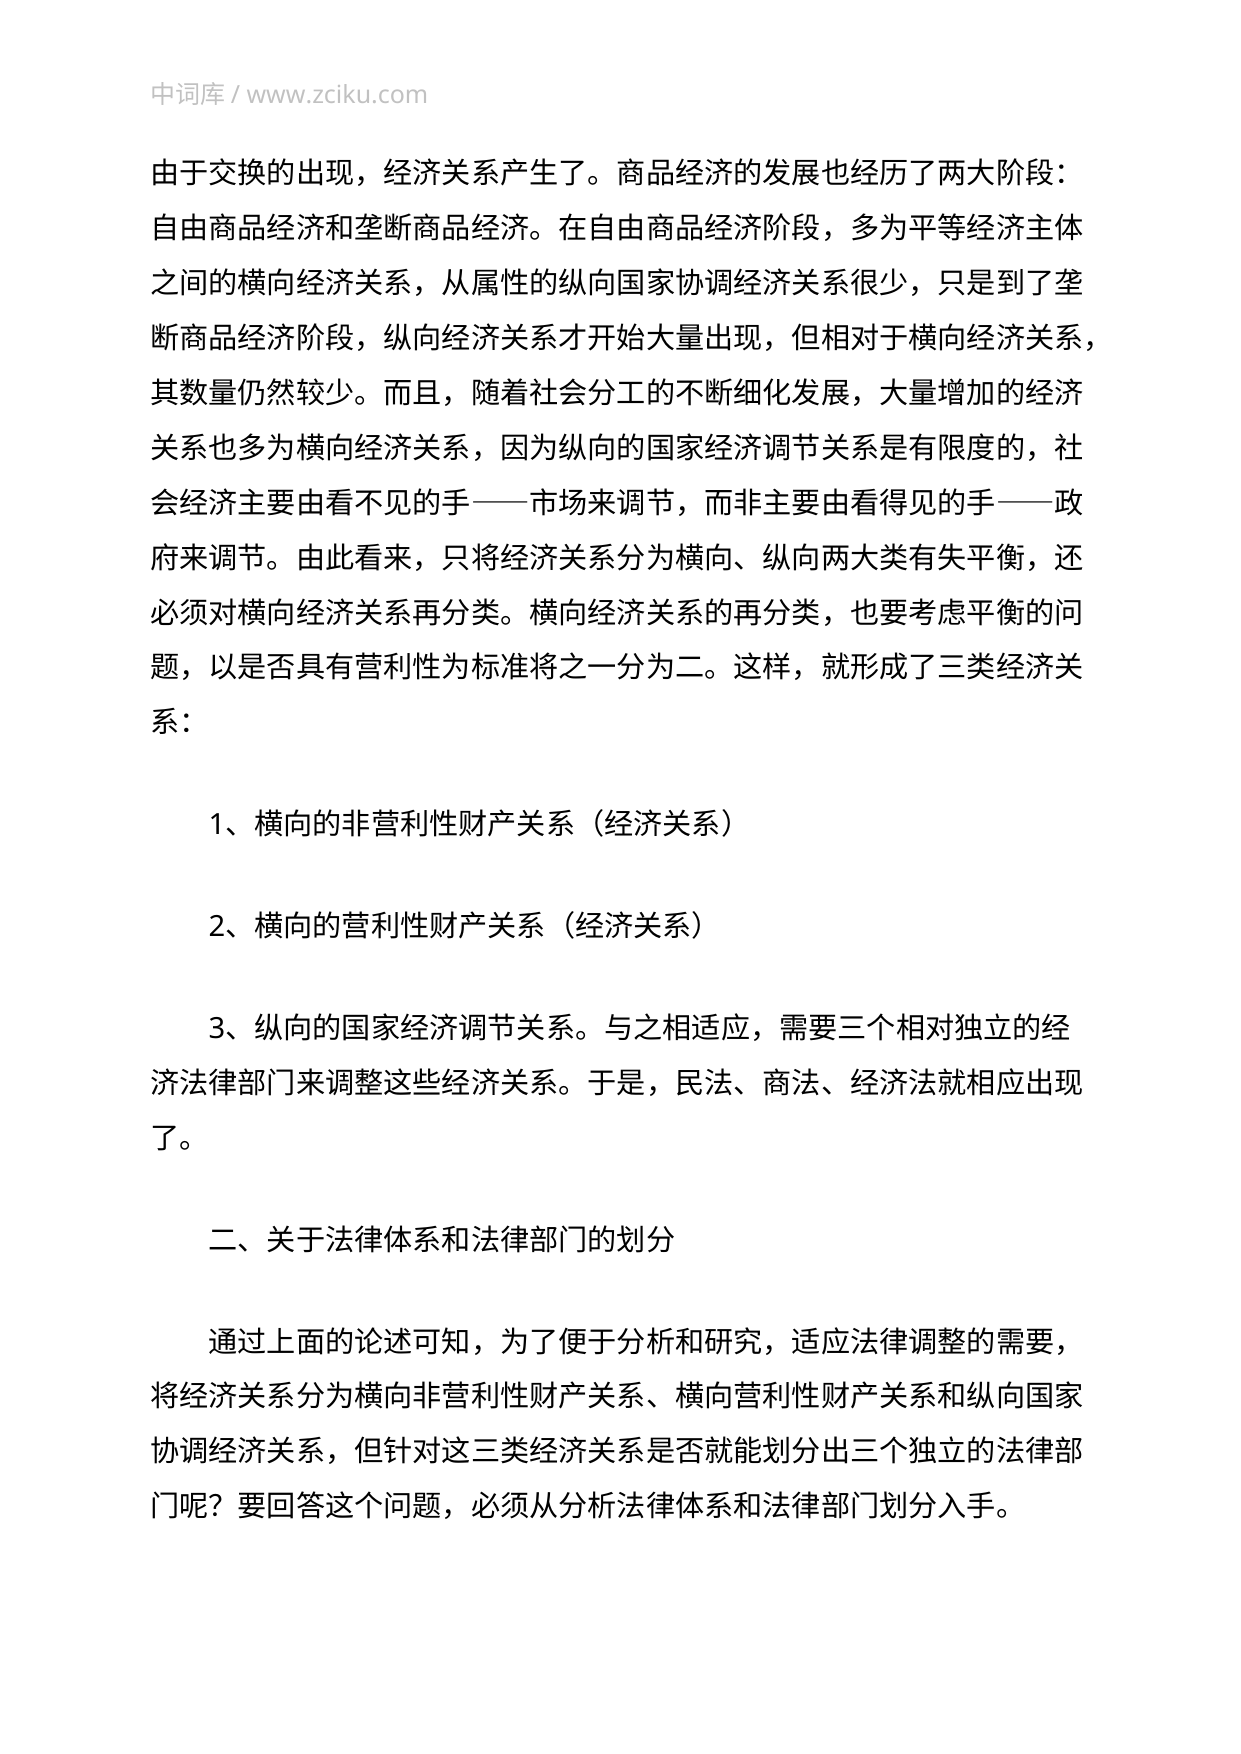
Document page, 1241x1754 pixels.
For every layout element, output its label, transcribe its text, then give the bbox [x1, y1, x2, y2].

text 3、纵向的国家经济调节关系。与之相适应，需要三个相对独立的经济法律部门来调整这些经济关系。于是，民法、商法、经济法就相应出现了。 [150, 1005, 1090, 1157]
text 1、横向的非营利性财产关系（经济关系） [150, 801, 1090, 843]
text 二、关于法律体系和法律部门的划分 [150, 1216, 1090, 1259]
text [150, 150, 1090, 741]
text 2、横向的营利性财产关系（经济关系） [150, 903, 1090, 945]
text 通过上面的论述可知，为了便于分析和研究，适应法律调整的需要，将经济关系分为横向非营利性财产关系、横向营利性财产关系和纵向国家协调经济关系，但针对这三类经济关系是否就能划分出三个独立的法律部门呢？要回答这个问题，必须从分析法律体系和法律部门划分入手。 [150, 1318, 1090, 1525]
